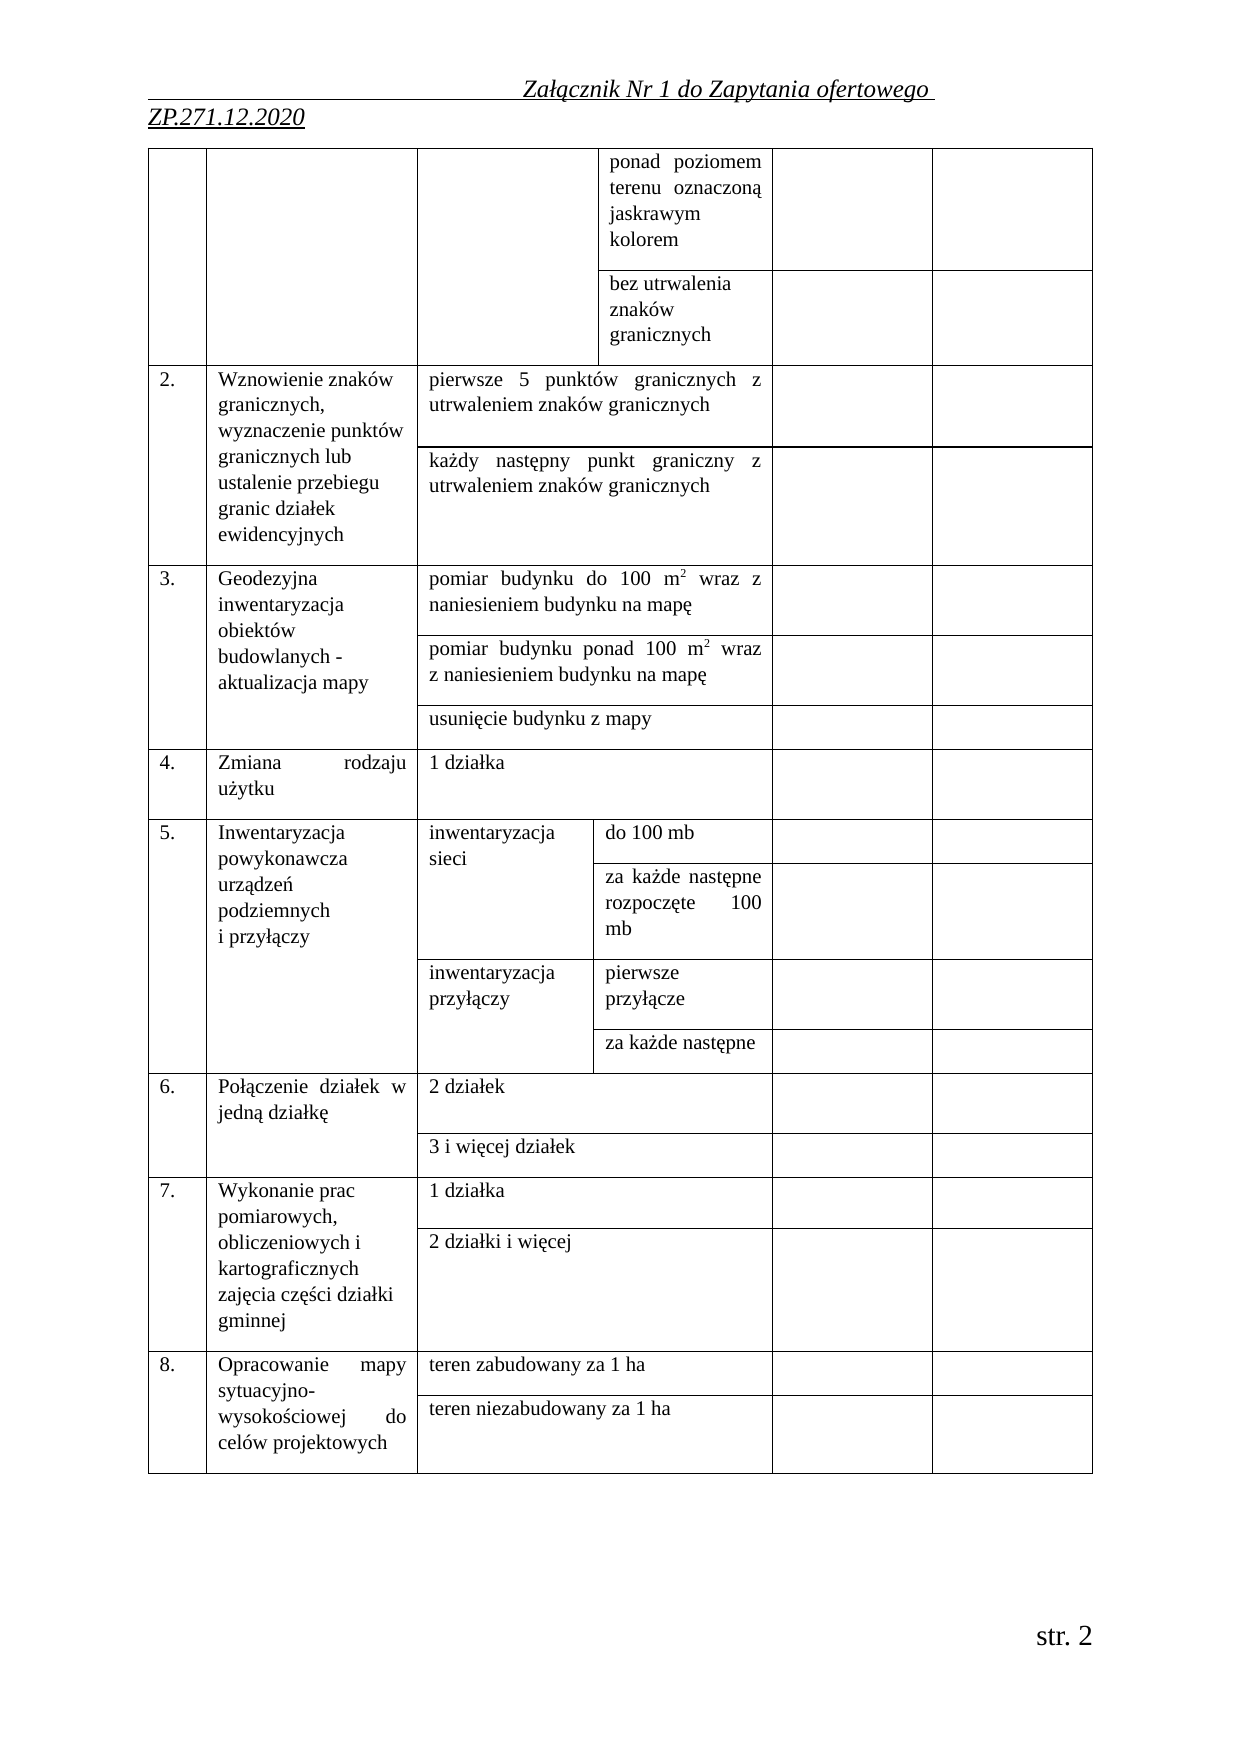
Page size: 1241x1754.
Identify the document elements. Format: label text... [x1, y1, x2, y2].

table_cell [773, 1134, 932, 1177]
table_cell [773, 149, 932, 269]
table_cell [933, 1074, 1092, 1133]
table_cell [933, 448, 1092, 565]
table_cell [933, 820, 1092, 863]
table_cell [773, 366, 932, 446]
table_cell [773, 750, 932, 819]
table_cell [933, 1030, 1092, 1073]
table_cell teren zabudowany za 1 ha [418, 1352, 772, 1395]
table_cell [773, 960, 932, 1029]
table_cell za każde następne [594, 1030, 772, 1073]
table_cell [933, 706, 1092, 749]
table_cell pomiar budynku do 100 m2 wraz z naniesieniem budynku na mapę [418, 566, 772, 635]
table_cell Zmiana rodzaju użytku [207, 750, 417, 819]
table_cell 8. [149, 1352, 206, 1473]
table_cell bez utrwalenia znaków granicznych [599, 271, 772, 365]
table_cell 6. [149, 1074, 206, 1177]
table_cell [933, 864, 1092, 959]
table_cell inwentaryzacja sieci [418, 820, 593, 959]
table_cell Geodezyjna inwentaryzacja obiektów budowlanych - aktualizacja mapy [207, 566, 417, 749]
table_cell [773, 1030, 932, 1073]
table_cell [773, 636, 932, 705]
table_cell usunięcie budynku z mapy [418, 706, 772, 749]
table_cell [933, 366, 1092, 446]
table_cell 1 działka [418, 750, 772, 819]
table_cell 4. [149, 750, 206, 819]
table_cell 2 działki i więcej [418, 1229, 772, 1351]
table_cell 3. [149, 566, 206, 749]
table_cell [773, 1074, 932, 1133]
table_cell za każde następne rozpoczęte 100 mb [594, 864, 772, 959]
table_cell do 100 mb [594, 820, 772, 863]
table_cell [773, 820, 932, 863]
table_cell 7. [149, 1178, 206, 1351]
table_cell [933, 271, 1092, 365]
table_cell 2. [149, 366, 206, 565]
table_cell [933, 750, 1092, 819]
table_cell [418, 149, 598, 365]
table_cell [773, 1178, 932, 1228]
table_cell Inwentaryzacja powykonawcza urządzeń podziemnych i przyłączy [207, 820, 417, 1073]
table_cell Wykonanie prac pomiarowych, obliczeniowych i kartograficznych zajęcia części działki gminnej [207, 1178, 417, 1351]
table_cell [933, 566, 1092, 635]
table_cell Połączenie działek w jedną działkę [207, 1074, 417, 1177]
table_cell [773, 1396, 932, 1473]
table_cell [933, 1178, 1092, 1228]
table_cell pomiar budynku ponad 100 m2 wraz z naniesieniem budynku na mapę [418, 636, 772, 705]
table_cell 2 działek [418, 1074, 772, 1133]
table_cell 5. [149, 820, 206, 1073]
table_cell 1 działka [418, 1178, 772, 1228]
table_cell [599, 149, 772, 269]
table_cell [933, 960, 1092, 1029]
table_cell teren niezabudowany za 1 ha [418, 1396, 772, 1473]
table_cell [773, 706, 932, 749]
table_cell [933, 1229, 1092, 1351]
table_cell każdy następny punkt graniczny z utrwaleniem znaków granicznych [418, 448, 772, 565]
table_cell [773, 1352, 932, 1395]
table_cell 3 i więcej działek [418, 1134, 772, 1177]
table_cell inwentaryzacja przyłączy [418, 960, 593, 1073]
table_cell [933, 1134, 1092, 1177]
table_cell pierwsze 5 punktów granicznych z utrwaleniem znaków granicznych [418, 366, 772, 446]
table_cell [933, 636, 1092, 705]
table_cell [933, 149, 1092, 269]
table_cell Wznowienie znaków granicznych, wyznaczenie punktów granicznych lub ustalenie przebiegu granic działek ewidencyjnych [207, 366, 417, 565]
table_cell [773, 1229, 932, 1351]
table_cell [933, 1396, 1092, 1473]
table_cell [773, 864, 932, 959]
table_cell pierwsze przyłącze [594, 960, 772, 1029]
table_cell Opracowanie mapy sytuacyjno-wysokościowej do celów projektowych [207, 1352, 417, 1473]
table_cell [933, 1352, 1092, 1395]
table_cell [773, 566, 932, 635]
table_cell [773, 448, 932, 565]
table_cell [773, 271, 932, 365]
